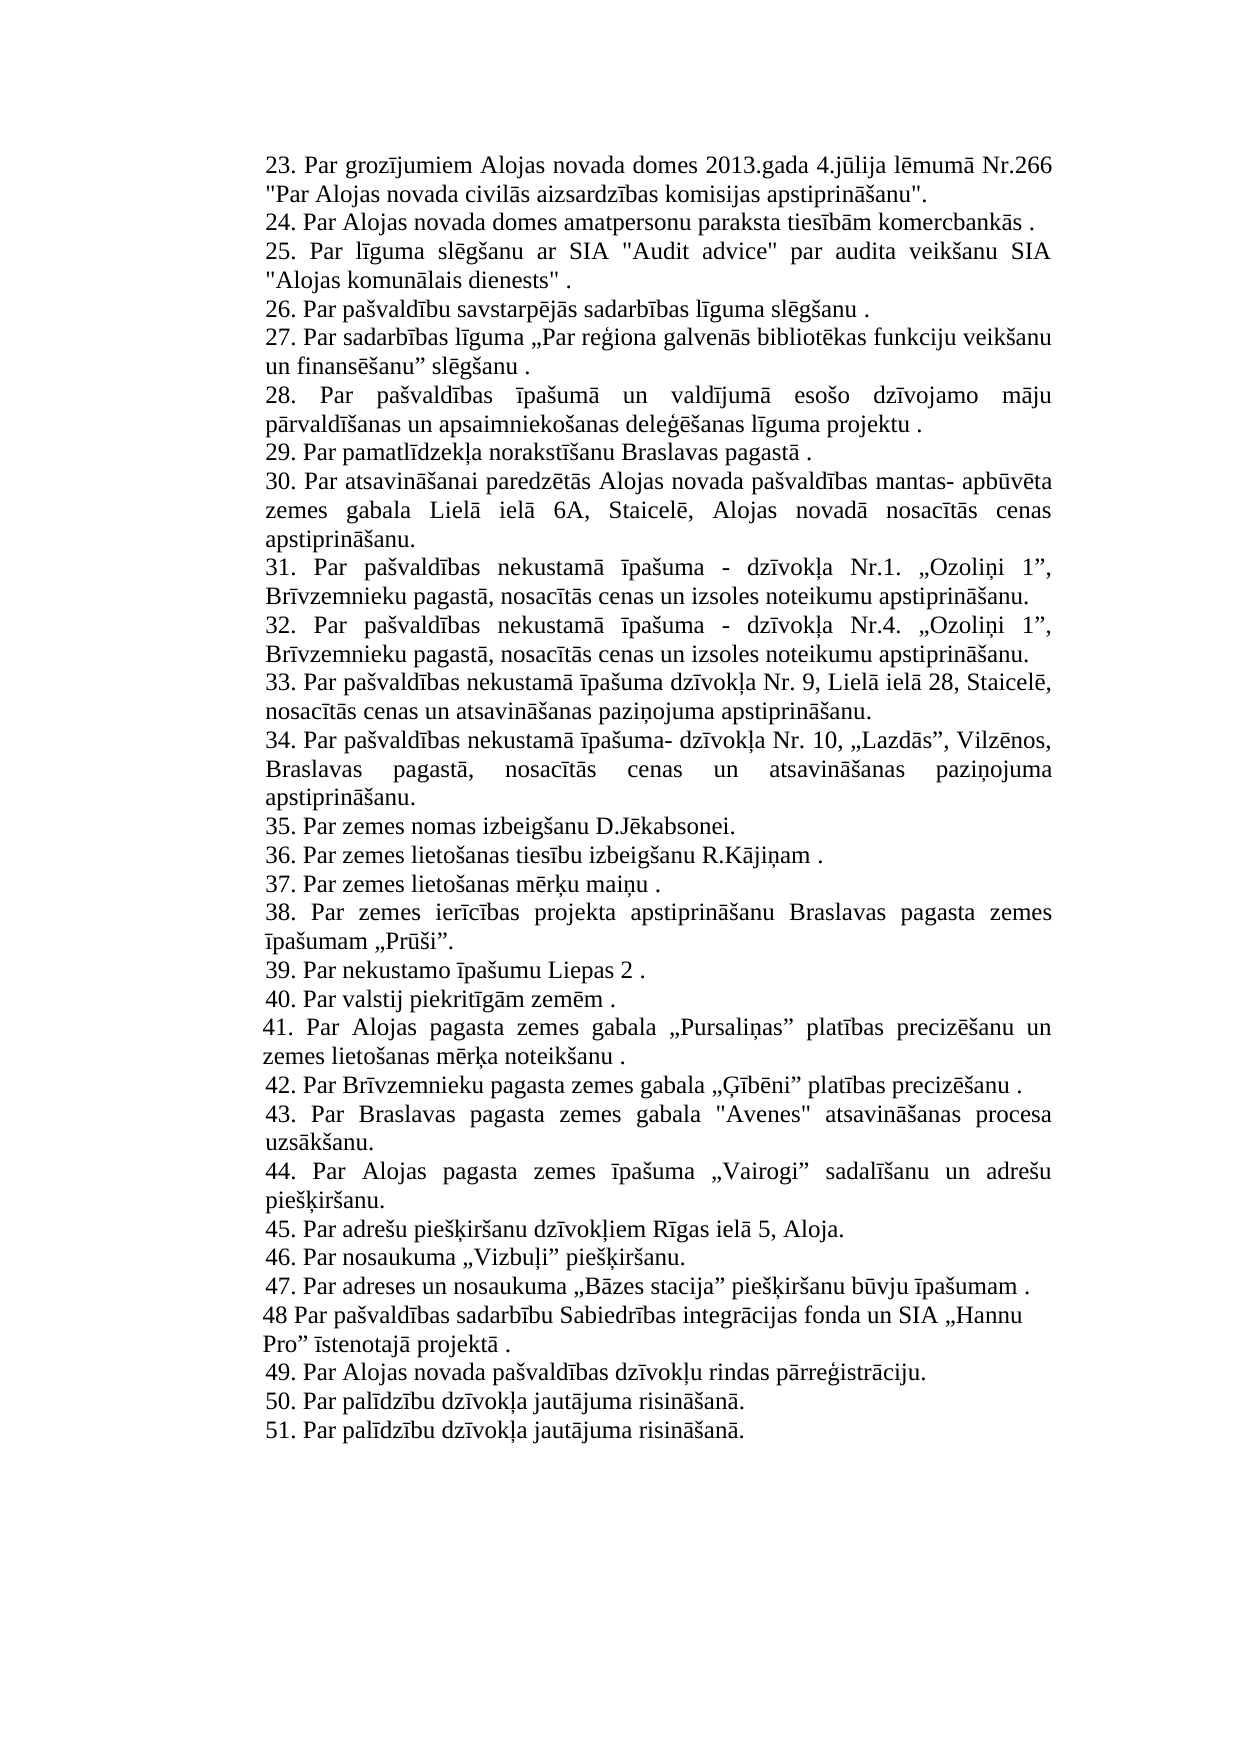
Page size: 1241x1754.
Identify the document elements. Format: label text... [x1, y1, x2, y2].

text 38. Par zemes ierīcības projekta apstiprināšanu Braslavas pagasta zemes īpašumam „Prūši”. [265, 897, 1053, 955]
text 49. Par Alojas novada pašvaldības dzīvokļu rindas pārreģistrāciju. [265, 1357, 1053, 1386]
text 23. Par grozījumiem Alojas novada domes 2013.gada 4.jūlija lēmumā Nr.266 "Par Alojas novada civilās aizsardzības komisijas apstiprināšanu". [265, 150, 1053, 207]
text 32. Par pašvaldības nekustamā īpašuma - dzīvokļa Nr.4. „Ozoliņi 1”, Brīvzemnieku pagastā, nosacītās cenas un izsoles noteikumu apstiprināšanu. [265, 610, 1053, 667]
text 30. Par atsavināšanai paredzētās Alojas novada pašvaldības mantas- apbūvēta zemes gabala Lielā ielā 6A, Staicelē, Alojas novadā nosacītās cenas apstiprināšanu. [265, 466, 1053, 552]
text 25. Par līguma slēgšanu ar SIA "Audit advice" par audita veikšanu SIA "Alojas komunālais dienests" . [265, 236, 1053, 294]
text 46. Par nosaukuma „Vizbuļi” piešķiršanu. [265, 1242, 1053, 1271]
text 29. Par pamatlīdzekļa norakstīšanu Braslavas pagastā . [265, 437, 1053, 466]
text 44. Par Alojas pagasta zemes īpašuma „Vairogi” sadalīšanu un adrešu piešķiršanu. [265, 1156, 1053, 1214]
text 48 Par pašvaldības sadarbību Sabiedrības integrācijas fonda un SIA „Hannu Pro” īstenotajā projektā . [262, 1300, 1053, 1357]
text 40. Par valstij piekritīgām zemēm . [265, 984, 1053, 1012]
text 51. Par palīdzību dzīvokļa jautājuma risināšanā. [265, 1415, 1053, 1444]
text 50. Par palīdzību dzīvokļa jautājuma risināšanā. [265, 1386, 1053, 1415]
text 33. Par pašvaldības nekustamā īpašuma dzīvokļa Nr. 9, Lielā ielā 28, Staicelē, nosacītās cenas un atsavināšanas paziņojuma apstiprināšanu. [265, 667, 1053, 725]
text 39. Par nekustamo īpašumu Liepas 2 . [265, 955, 1053, 984]
text 31. Par pašvaldības nekustamā īpašuma - dzīvokļa Nr.1. „Ozoliņi 1”, Brīvzemnieku pagastā, nosacītās cenas un izsoles noteikumu apstiprināšanu. [265, 552, 1053, 610]
text 47. Par adreses un nosaukuma „Bāzes stacija” piešķiršanu būvju īpašumam . [265, 1271, 1053, 1300]
text 37. Par zemes lietošanas mērķu maiņu . [265, 869, 1053, 897]
text 36. Par zemes lietošanas tiesību izbeigšanu R.Kājiņam . [265, 840, 1053, 869]
text 35. Par zemes nomas izbeigšanu D.Jēkabsonei. [265, 811, 1053, 840]
text 34. Par pašvaldības nekustamā īpašuma- dzīvokļa Nr. 10, „Lazdās”, Vilzēnos, Braslavas pagastā, nosacītās cenas un atsavināšanas paziņojuma apstiprināšanu. [265, 725, 1053, 811]
text 24. Par Alojas novada domes amatpersonu paraksta tiesībām komercbankās . [265, 207, 1053, 236]
text 27. Par sadarbības līguma „Par reģiona galvenās bibliotēkas funkciju veikšanu un finansēšanu” slēgšanu . [265, 322, 1053, 380]
text 42. Par Brīvzemnieku pagasta zemes gabala „Ģībēni” platības precizēšanu . [265, 1070, 1053, 1099]
text 43. Par Braslavas pagasta zemes gabala "Avenes" atsavināšanas procesa uzsākšanu. [265, 1099, 1053, 1156]
text 26. Par pašvaldību savstarpējās sadarbības līguma slēgšanu . [265, 294, 1053, 322]
text 45. Par adrešu piešķiršanu dzīvokļiem Rīgas ielā 5, Aloja. [265, 1214, 1053, 1242]
text 41. Par Alojas pagasta zemes gabala „Pursaliņas” platības precizēšanu un zemes lietošanas mērķa noteikšanu . [262, 1012, 1053, 1070]
text 28. Par pašvaldības īpašumā un valdījumā esošo dzīvojamo māju pārvaldīšanas un apsaimniekošanas deleģēšanas līguma projektu . [265, 380, 1053, 437]
